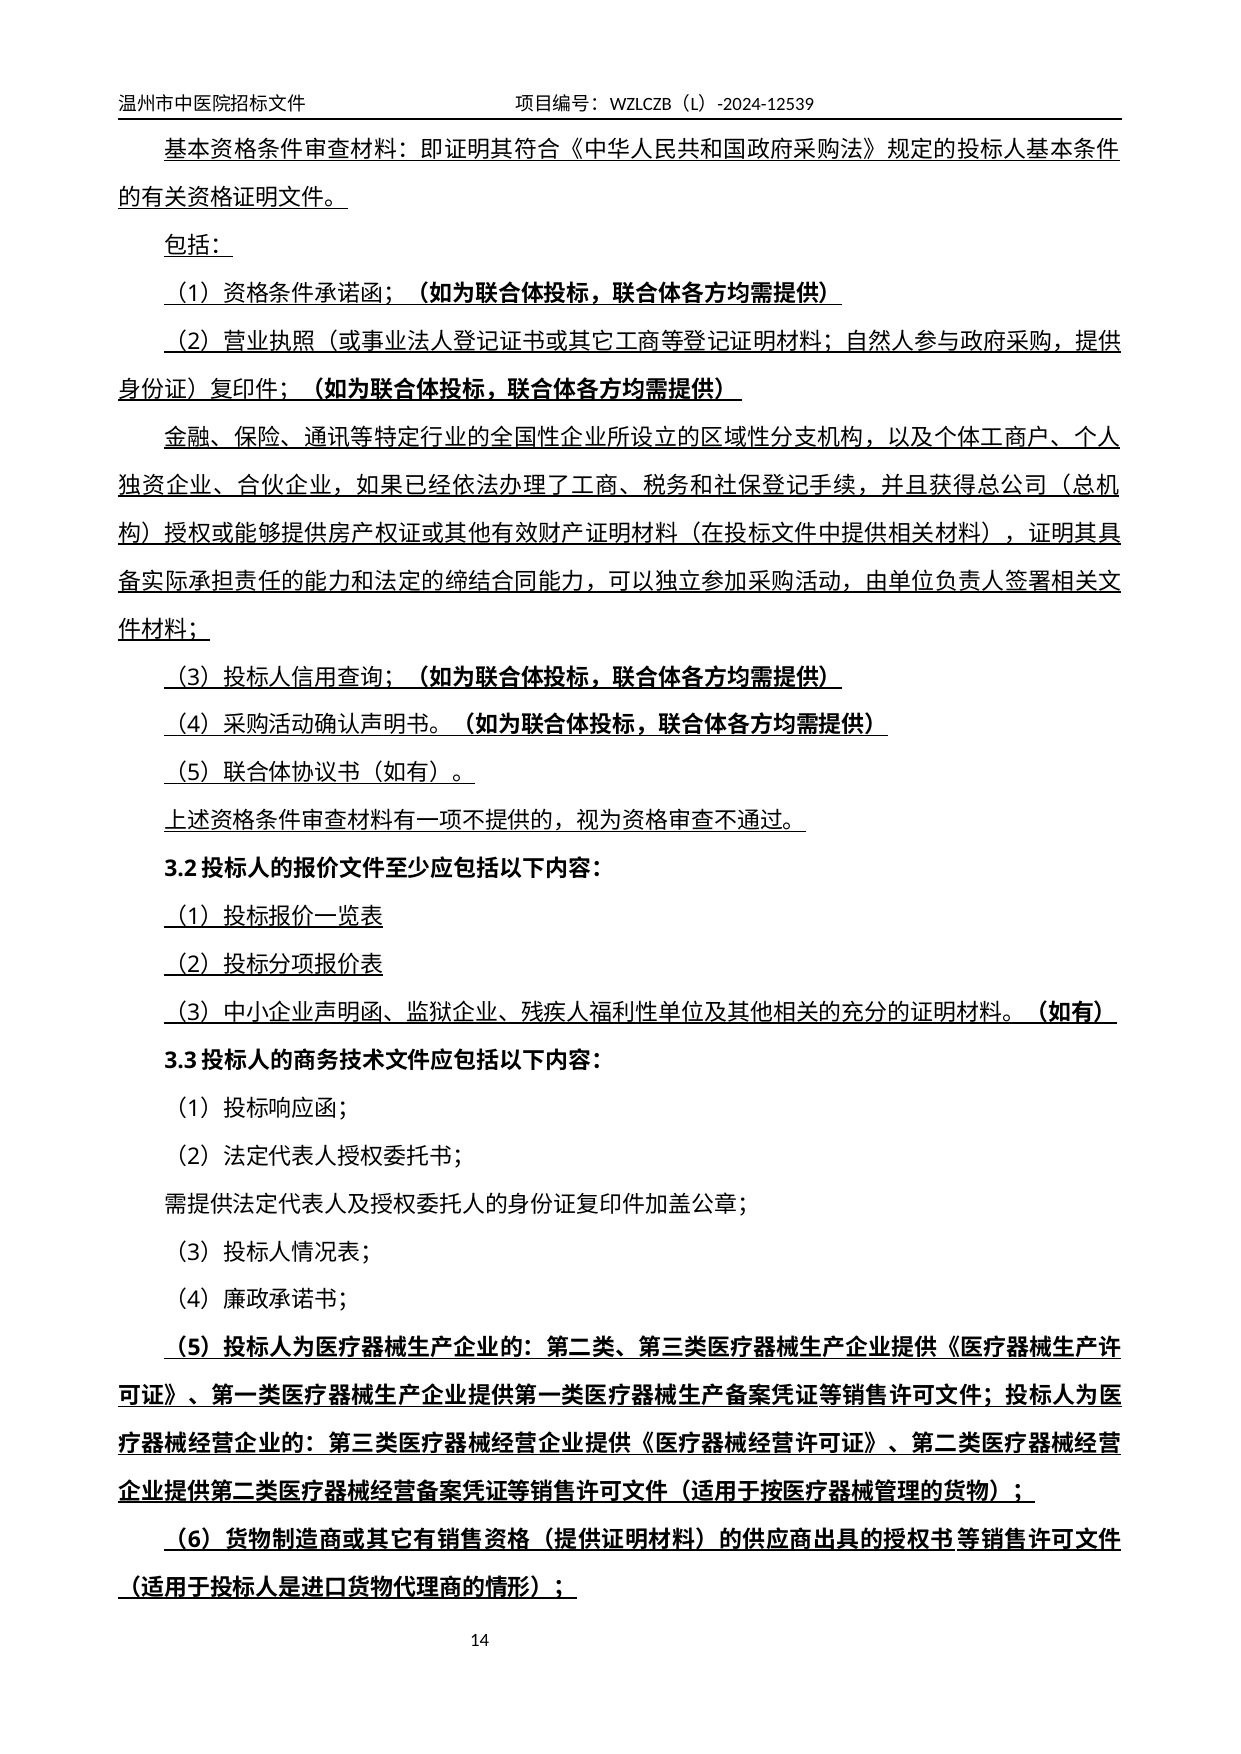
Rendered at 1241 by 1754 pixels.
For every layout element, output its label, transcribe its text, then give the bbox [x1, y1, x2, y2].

text （2）投标分项报价表 [118, 934, 1122, 982]
text （5）联合体协议书（如有）。 [118, 742, 1122, 790]
text （3）中小企业声明函、监狱企业、残疾人福利性单位及其他相关的充分的证明材料。（如有） [118, 982, 1122, 1030]
text 3.3投标人的商务技术文件应包括以下内容： [118, 1030, 1122, 1078]
text 金融、保险、通讯等特定行业的全国性企业所设立的区域性分支机构，以及个体工商户、个人独资企业、合伙企业，如果已经依法办理了工商、税务和社保登记手续，并且获得总公司（总机构）授权或能够提供房产权证或其他有效财产证明材料（在投标文件中提供相关材料），证明其具备实际承担责任的能力和法定的缔结合同能力，可以独立参加采购活动，由单位负责人签署相关文件材料； [118, 407, 1122, 647]
text （5）投标人为医疗器械生产企业的：第二类、第三类医疗器械生产企业提供《医疗器械生产许可证》、第一类医疗器械生产企业提供第一类医疗器械生产备案凭证等销售许可文件；投标人为医疗器械经营企业的：第三类医疗器械经营企业提供《医疗器械经营许可证》、第二类医疗器械经营企业提供第二类医疗器械经营备案凭证等销售许可文件（适用于按医疗器械管理的货物）； [118, 1407, 1122, 1509]
text （2）法定代表人授权委托书； [118, 1126, 1122, 1174]
text 基本资格条件审查材料：即证明其符合《中华人民共和国政府采购法》规定的投标人基本条件的有关资格证明文件。 [118, 120, 1122, 215]
text 上述资格条件审查材料有一项不提供的，视为资格审查不通过。 [118, 790, 1122, 838]
text （1）资格条件承诺函；（如为联合体投标，联合体各方均需提供） [118, 263, 1122, 311]
text （5）投标人为医疗器械生产企业的：第二类、第三类医疗器械生产企业提供《医疗器械生产许可证》、第一类医疗器械生产企业提供第一类医疗器械生产备案凭证等销售许可文件；投标人为医疗器械经营企业的：第三类医疗器械经营企业提供《医疗器械经营许可证》、第二类医疗器械经营企业提供第二类医疗器械经营备案凭证等销售许可文件（适用于按医疗器械管理的货物）； [118, 1317, 1122, 1406]
text 3.2投标人的报价文件至少应包括以下内容： [118, 838, 1122, 886]
text 需提供法定代表人及授权委托人的身份证复印件加盖公章； [118, 1174, 1122, 1222]
text （4）廉政承诺书； [118, 1269, 1122, 1317]
text （6）货物制造商或其它有销售资格（提供证明材料）的供应商出具的授权书等销售许可文件（适用于投标人是进口货物代理商的情形）； [118, 1509, 1122, 1605]
text （2）营业执照（或事业法人登记证书或其它工商等登记证明材料；自然人参与政府采购，提供身份证）复印件；（如为联合体投标，联合体各方均需提供） [118, 311, 1122, 407]
text 包括： [118, 215, 1122, 263]
text （4）采购活动确认声明书。（如为联合体投标，联合体各方均需提供） [118, 694, 1122, 742]
text （1）投标响应函； [118, 1078, 1122, 1126]
text （3）投标人信用查询；（如为联合体投标，联合体各方均需提供） [118, 647, 1122, 694]
text （1）投标报价一览表 [118, 886, 1122, 934]
text （3）投标人情况表； [118, 1222, 1122, 1269]
